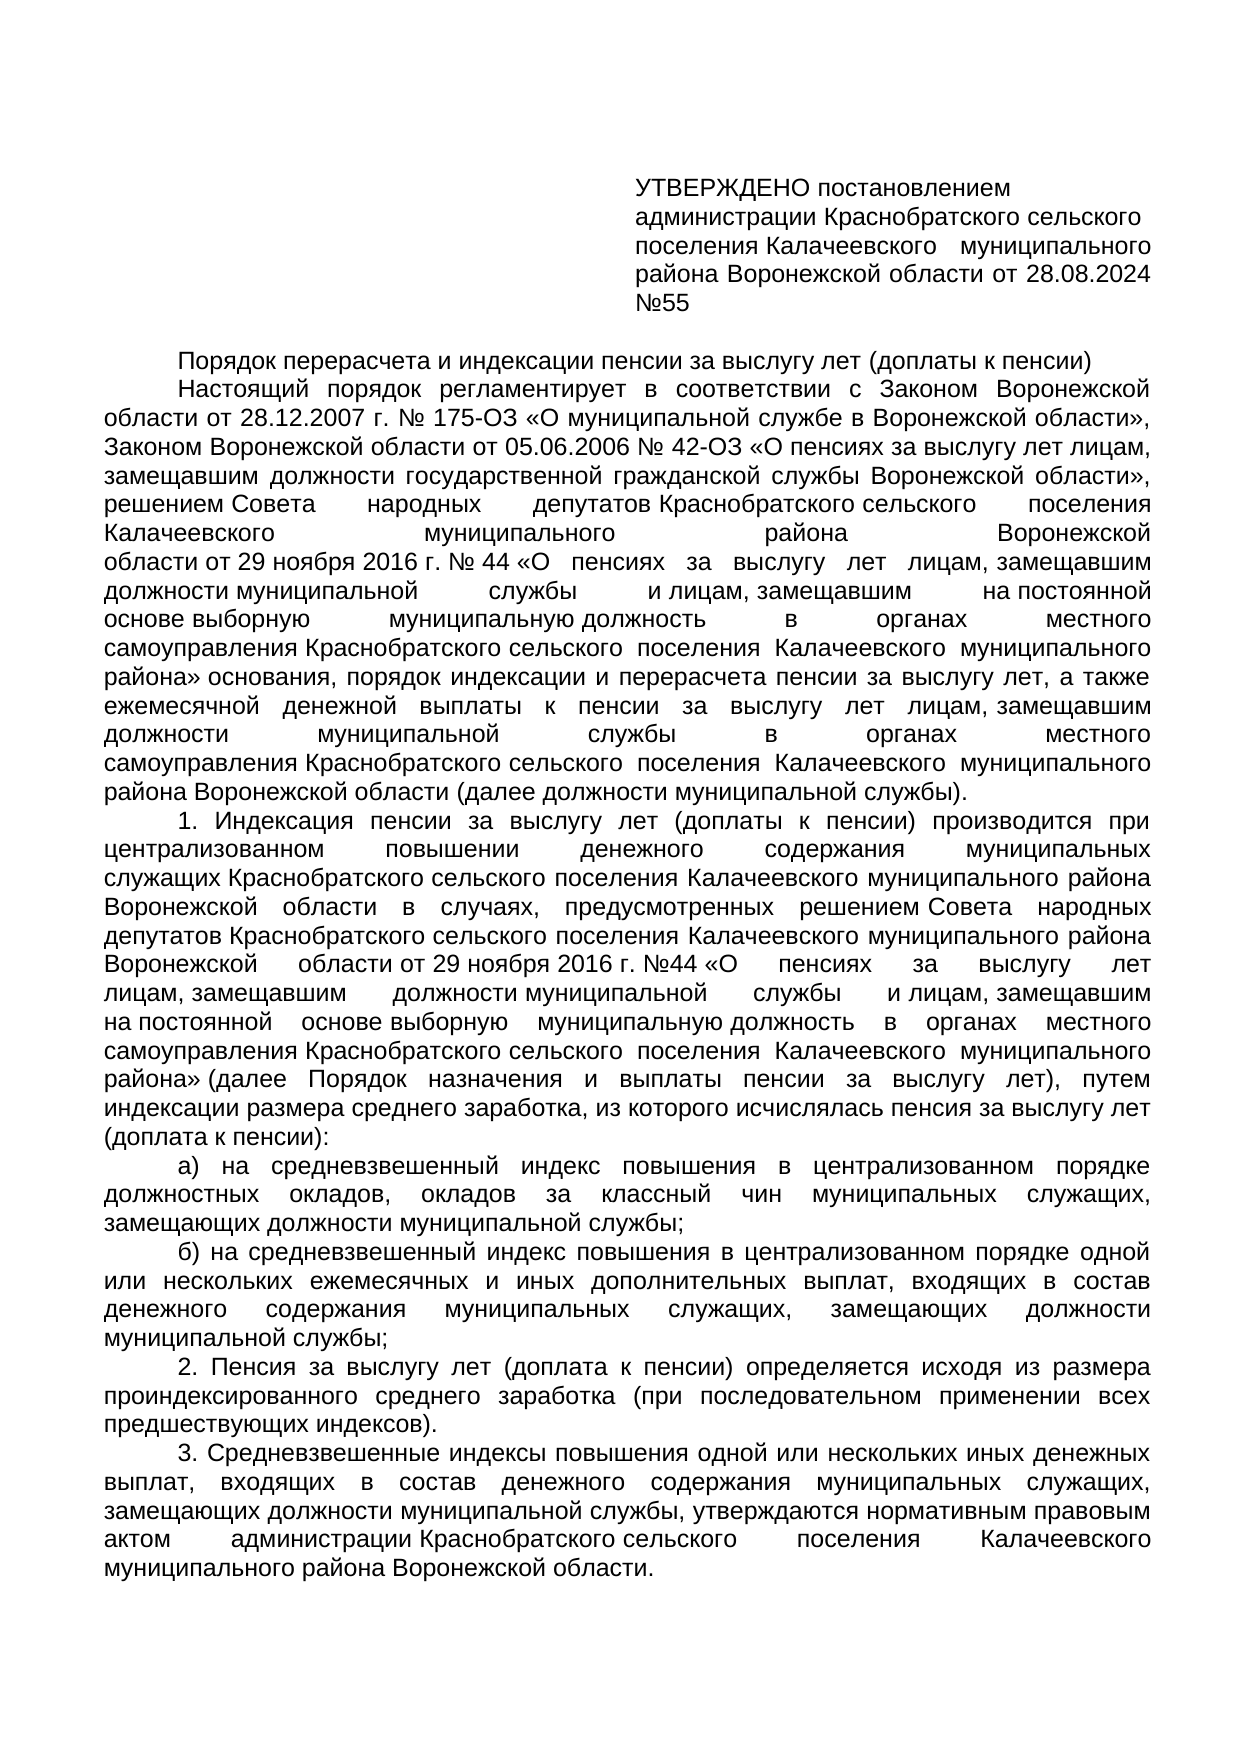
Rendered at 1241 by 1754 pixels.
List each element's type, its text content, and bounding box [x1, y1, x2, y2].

text 3. Средневзвешенные индексы повышения одной или нескольких иных денежных выплат, входящих в состав денежного содержания муниципальных служащих, замещающих должности муниципальной службы, утверждаются нормативным правовым актом администрации Краснобратского сельского поселения Калачеевского муниципального района Воронежской области. [103, 1438, 1152, 1582]
text Порядок перерасчета и индексации пенсии за выслугу лет (доплаты к пенсии) [103, 346, 1152, 374]
text 2. Пенсия за выслугу лет (доплата к пенсии) определяется исходя из размера проиндексированного среднего заработка (при последовательном применении всех предшествующих индексов). [103, 1352, 1152, 1438]
text УТВЕРЖДЕНО постановлением администрации Краснобратского сельского поселения Калачеевского муниципального района Воронежской области от 28.08.2024 №55 [635, 147, 1152, 317]
text Настоящий порядок регламентирует в соответствии с Законом Воронежской области от 28.12.2007 г. № 175-ОЗ «О муниципальной службе в Воронежской области», Законом Воронежской области от 05.06.2006 № 42-ОЗ «О пенсиях за выслугу лет лицам, замещавшим должности государственной гражданской службы Воронежской области», решением Совета народных депутатов Краснобратского сельского поселения Калачеевского муниципального района Воронежской области от 29 ноября 2016 г. № 44 «О пенсиях за выслугу лет лицам, замещавшим должности муниципальной службы и лицам, замещавшим на постоянной основе выборную муниципальную должность в органах местного самоуправления Краснобратского сельского поселения Калачеевского муниципального района» основания, порядок индексации и перерасчета пенсии за выслугу лет, а также ежемесячной денежной выплаты к пенсии за выслугу лет лицам, замещавшим должности муниципальной службы в органах местного самоуправления Краснобратского сельского поселения Калачеевского муниципального района Воронежской области (далее должности муниципальной службы). [103, 374, 1152, 806]
text б) на средневзвешенный индекс повышения в централизованном порядке одной или нескольких ежемесячных и иных дополнительных выплат, входящих в состав денежного содержания муниципальных служащих, замещающих должности муниципальной службы; [103, 1237, 1152, 1352]
text 1. Индексация пенсии за выслугу лет (доплаты к пенсии) производится при централизованном повышении денежного содержания муниципальных служащих Краснобратского сельского поселения Калачеевского муниципального района Воронежской области в случаях, предусмотренных решением Совета народных депутатов Краснобратского сельского поселения Калачеевского муниципального района Воронежской области от 29 ноября 2016 г. №44 «О пенсиях за выслугу лет лицам, замещавшим должности муниципальной службы и лицам, замещавшим на постоянной основе выборную муниципальную должность в органах местного самоуправления Краснобратского сельского поселения Калачеевского муниципального района» (далее Порядок назначения и выплаты пенсии за выслугу лет), путем индексации размера среднего заработка, из которого исчислялась пенсия за выслугу лет (доплата к пенсии): [103, 806, 1152, 1151]
text а) на средневзвешенный индекс повышения в централизованном порядке должностных окладов, окладов за классный чин муниципальных служащих, замещающих должности муниципальной службы; [103, 1151, 1152, 1237]
